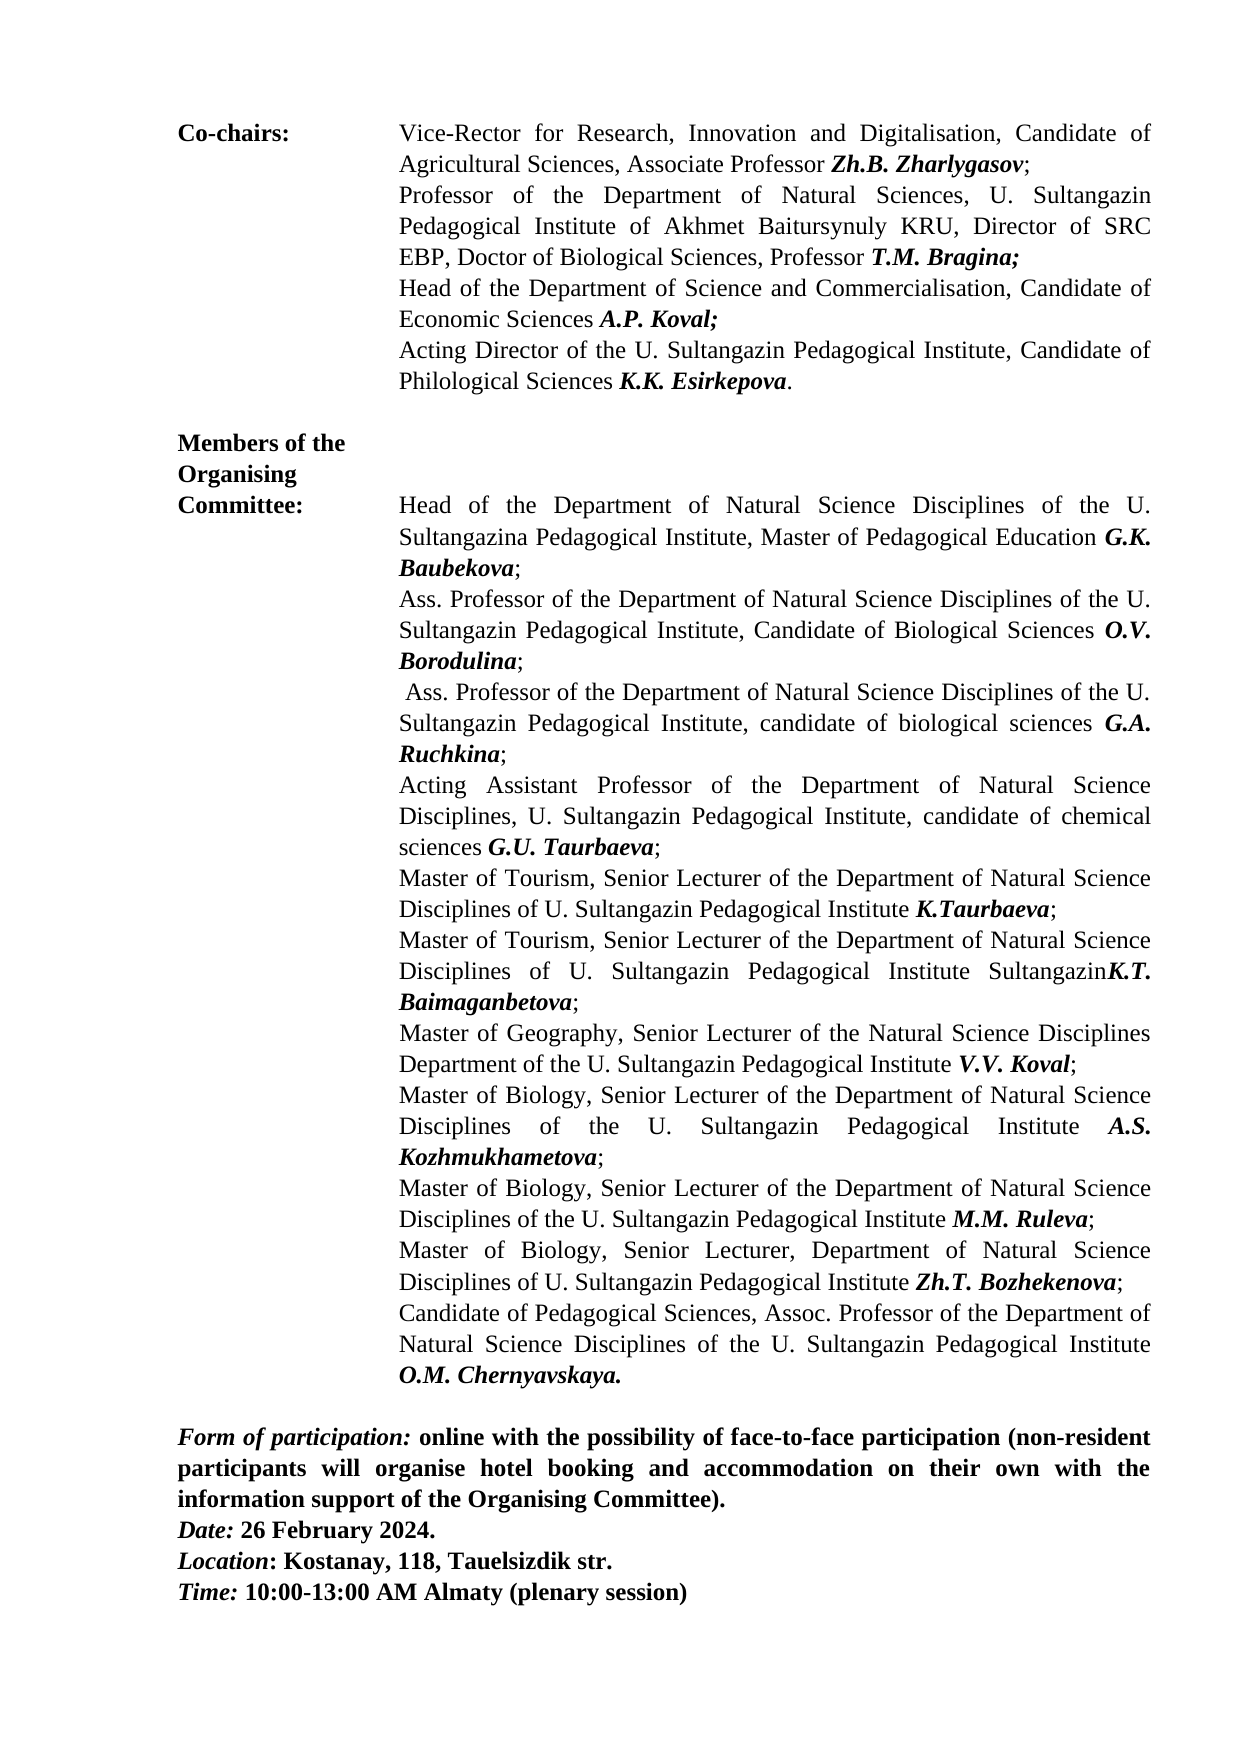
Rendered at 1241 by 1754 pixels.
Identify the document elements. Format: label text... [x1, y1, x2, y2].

text Ass. Professor of the Department of Natural Science Disciplines of the U. Sultangazin Pedagogical Institute, candidate of biological sciences G.A. Ruchkina; [398, 677, 1152, 768]
text Committee: Head of the Department of Natural Science Disciplines of the U. Sultangazina Pedagogical Institute, Master of Pedagogical Education G.K. Baubekova; [177, 491, 1152, 581]
text Master of Biology, Senior Lecturer of the Department of Natural Science Disciplines of the U. Sultangazin Pedagogical Institute A.S. Kozhmukhametova; [398, 1080, 1152, 1171]
text Master of Geography, Senior Lecturer of the Natural Science Disciplines Department of the U. Sultangazin Pedagogical Institute V.V. Koval; [398, 1018, 1152, 1078]
text Ass. Professor of the Department of Natural Science Disciplines of the U. Sultangazin Pedagogical Institute, Candidate of Biological Sciences O.V. Borodulina; [398, 584, 1152, 674]
text Master of Tourism, Senior Lecturer of the Department of Natural Science Disciplines of U. Sultangazin Pedagogical Institute SultangazinK.T. Baimaganbetova; [398, 925, 1152, 1016]
text Organising [177, 459, 1152, 488]
text Head of the Department of Science and Commercialisation, Candidate of Economic Sciences A.P. Koval; [398, 273, 1152, 333]
text Professor of the Department of Natural Sciences, U. Sultangazin Pedagogical Institute of Akhmet Baitursynuly KRU, Director of SRC EBP, Doctor of Biological Sciences, Professor T.M. Bragina; [398, 180, 1152, 271]
text Date: 26 February 2024. [177, 1515, 1152, 1544]
text Time: 10:00-13:00 AM Almaty (plenary session) [177, 1577, 1152, 1606]
text Master of Tourism, Senior Lecturer of the Department of Natural Science Disciplines of U. Sultangazin Pedagogical Institute K.Taurbaeva; [398, 863, 1152, 923]
text Location: Kostanay, 118, Tauelsizdik str. [177, 1546, 1152, 1575]
text Master of Biology, Senior Lecturer, Department of Natural Science Disciplines of U. Sultangazin Pedagogical Institute Zh.T. Bozhekenova; [398, 1236, 1152, 1295]
text Co-chairs: Vice-Rector for Research, Innovation and Digitalisation, Candidate of Agricultural Sciences, Associate Professor Zh.B. Zharlygasov; [177, 118, 1152, 178]
text Candidate of Pedagogical Sciences, Assoc. Professor of the Department of Natural Science Disciplines of the U. Sultangazin Pedagogical Institute O.M. Chernyavskaya. [398, 1298, 1152, 1388]
text Master of Biology, Senior Lecturer of the Department of Natural Science Disciplines of the U. Sultangazin Pedagogical Institute M.M. Ruleva; [398, 1173, 1152, 1233]
text Acting Assistant Professor of the Department of Natural Science Disciplines, U. Sultangazin Pedagogical Institute, candidate of chemical sciences G.U. Taurbaeva; [398, 770, 1152, 861]
text Form of participation: online with the possibility of face-to-face participation (non-resident participants will organise hotel booking and accommodation on their own with the information support of the Organising Committee). [177, 1422, 1152, 1513]
text Acting Director of the U. Sultangazin Pedagogical Institute, Candidate of Philological Sciences K.K. Esirkepova. [398, 335, 1152, 395]
text Members of the [177, 428, 1152, 457]
